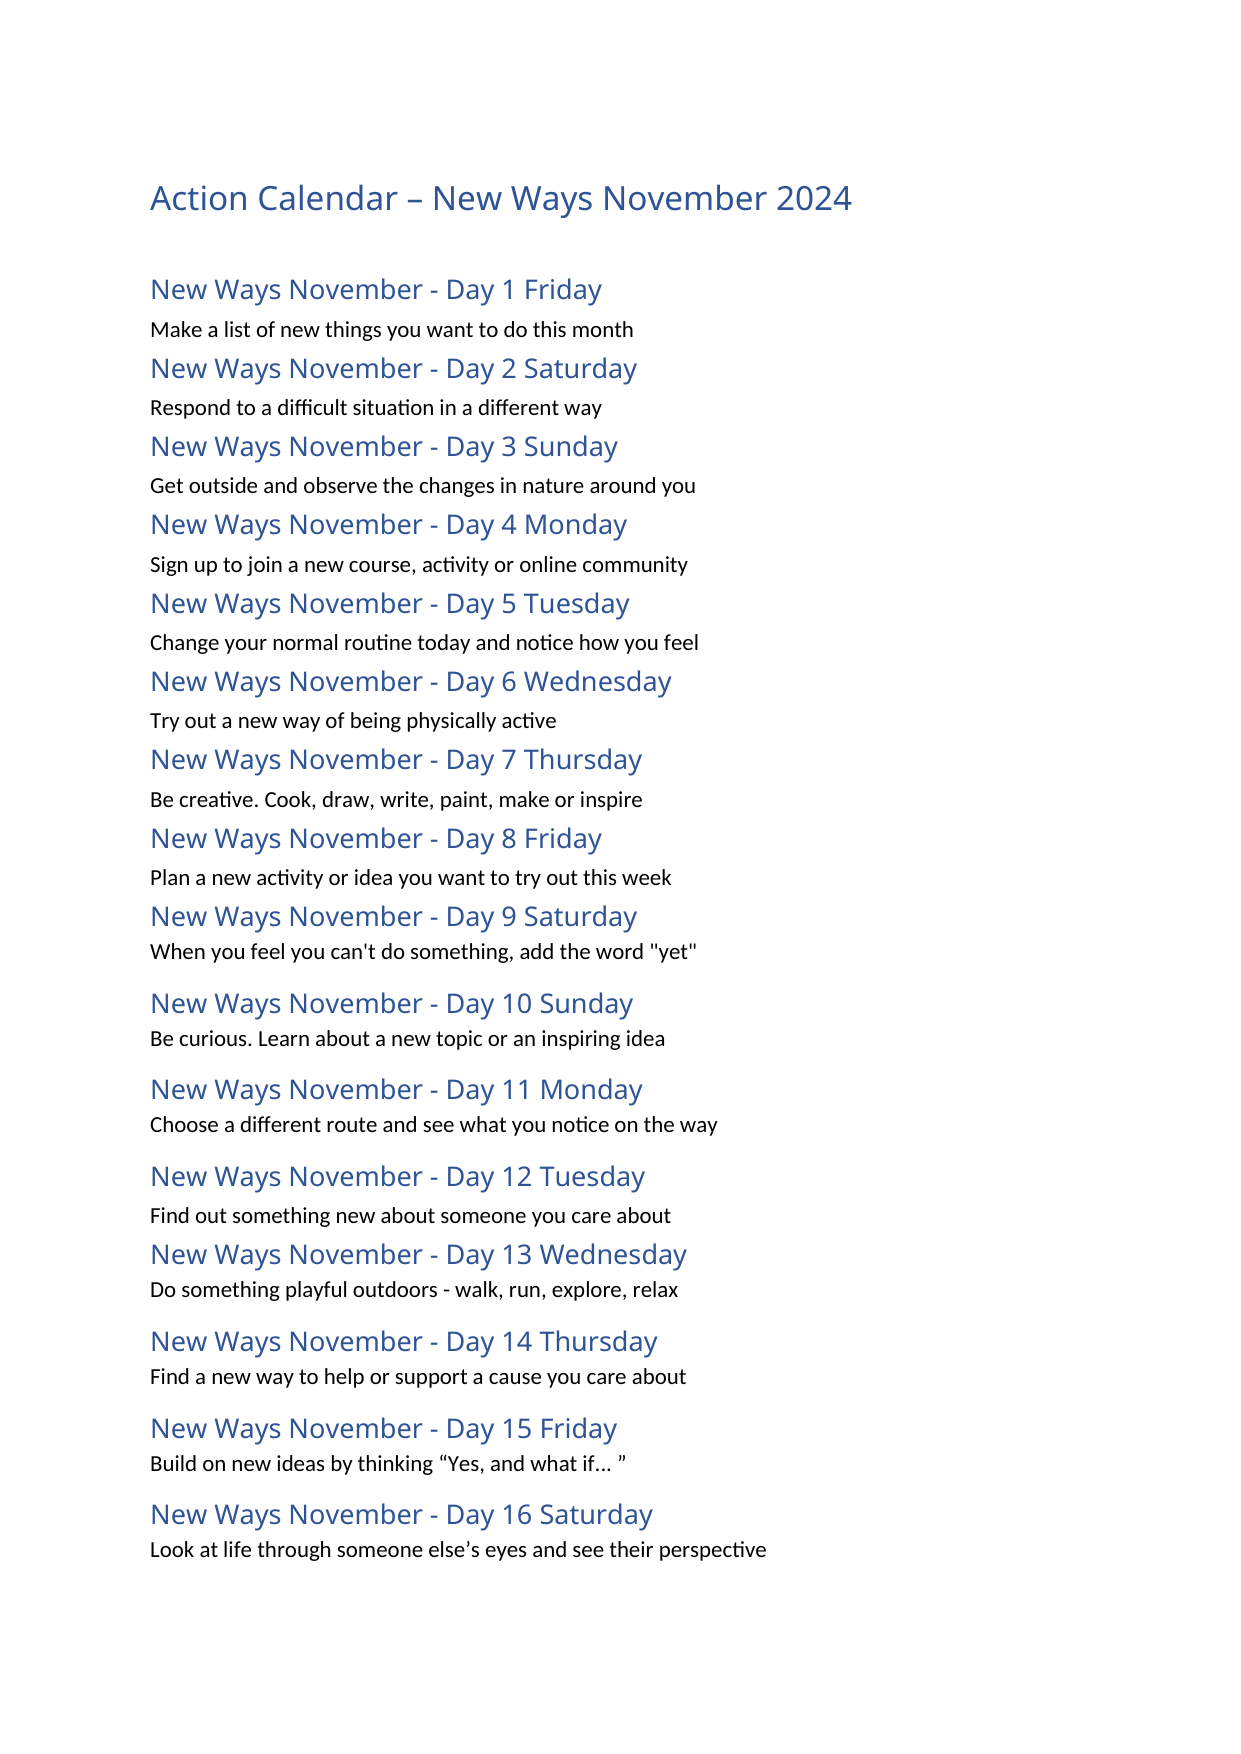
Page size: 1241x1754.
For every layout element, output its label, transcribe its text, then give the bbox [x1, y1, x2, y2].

subtitle Get outside and observe the changes in nature around you [150, 471, 1090, 499]
subtitle New Ways November - Day 1 Friday [150, 271, 1090, 308]
subtitle New Ways November - Day 9 Saturday [150, 897, 1090, 934]
text Do something playful outdoors - walk, run, explore, relax [150, 1276, 1090, 1304]
text Build on new ideas by thinking “Yes, and what if... ” [150, 1449, 1090, 1477]
subtitle New Ways November - Day 3 Sunday [150, 427, 1090, 464]
text Choose a different route and see what you notice on the way [150, 1111, 1090, 1139]
text Be curious. Learn about a new topic or an inspiring idea [150, 1024, 1090, 1052]
subtitle Try out a new way of being physically active [150, 706, 1090, 734]
subtitle New Ways November - Day 6 Wednesday [150, 662, 1090, 699]
text Find a new way to help or support a cause you care about [150, 1362, 1090, 1390]
subtitle New Ways November - Day 14 Thursday [150, 1322, 1090, 1359]
subtitle New Ways November - Day 11 Monday [150, 1071, 1090, 1108]
subtitle New Ways November - Day 16 Saturday [150, 1496, 1090, 1533]
subtitle Respond to a difficult situation in a different way [150, 393, 1090, 421]
subtitle Be creative. Cook, draw, write, paint, make or inspire [150, 785, 1090, 813]
subtitle New Ways November - Day 15 Friday [150, 1409, 1090, 1446]
subtitle Sign up to join a new course, activity or online community [150, 550, 1090, 578]
subtitle New Ways November - Day 4 Monday [150, 506, 1090, 543]
text Look at life through someone else’s eyes and see their perspective [150, 1536, 1090, 1564]
subtitle Action Calendar – New Ways November 2024 [150, 175, 1090, 220]
subtitle New Ways November - Day 12 Tuesday [150, 1157, 1090, 1194]
subtitle Change your normal routine today and notice how you feel [150, 628, 1090, 656]
subtitle New Ways November - Day 8 Friday [150, 819, 1090, 856]
subtitle New Ways November - Day 13 Wednesday [150, 1236, 1090, 1273]
text When you feel you can't do something, add the word "yet" [150, 937, 1090, 965]
subtitle New Ways November - Day 2 Saturday [150, 349, 1090, 386]
subtitle New Ways November - Day 7 Thursday [150, 741, 1090, 778]
subtitle New Ways November - Day 5 Tuesday [150, 584, 1090, 621]
subtitle New Ways November - Day 10 Sunday [150, 984, 1090, 1021]
subtitle Make a list of new things you want to do this month [150, 315, 1090, 343]
subtitle Find out something new about someone you care about [150, 1201, 1090, 1229]
subtitle Plan a new activity or idea you want to try out this week [150, 863, 1090, 891]
